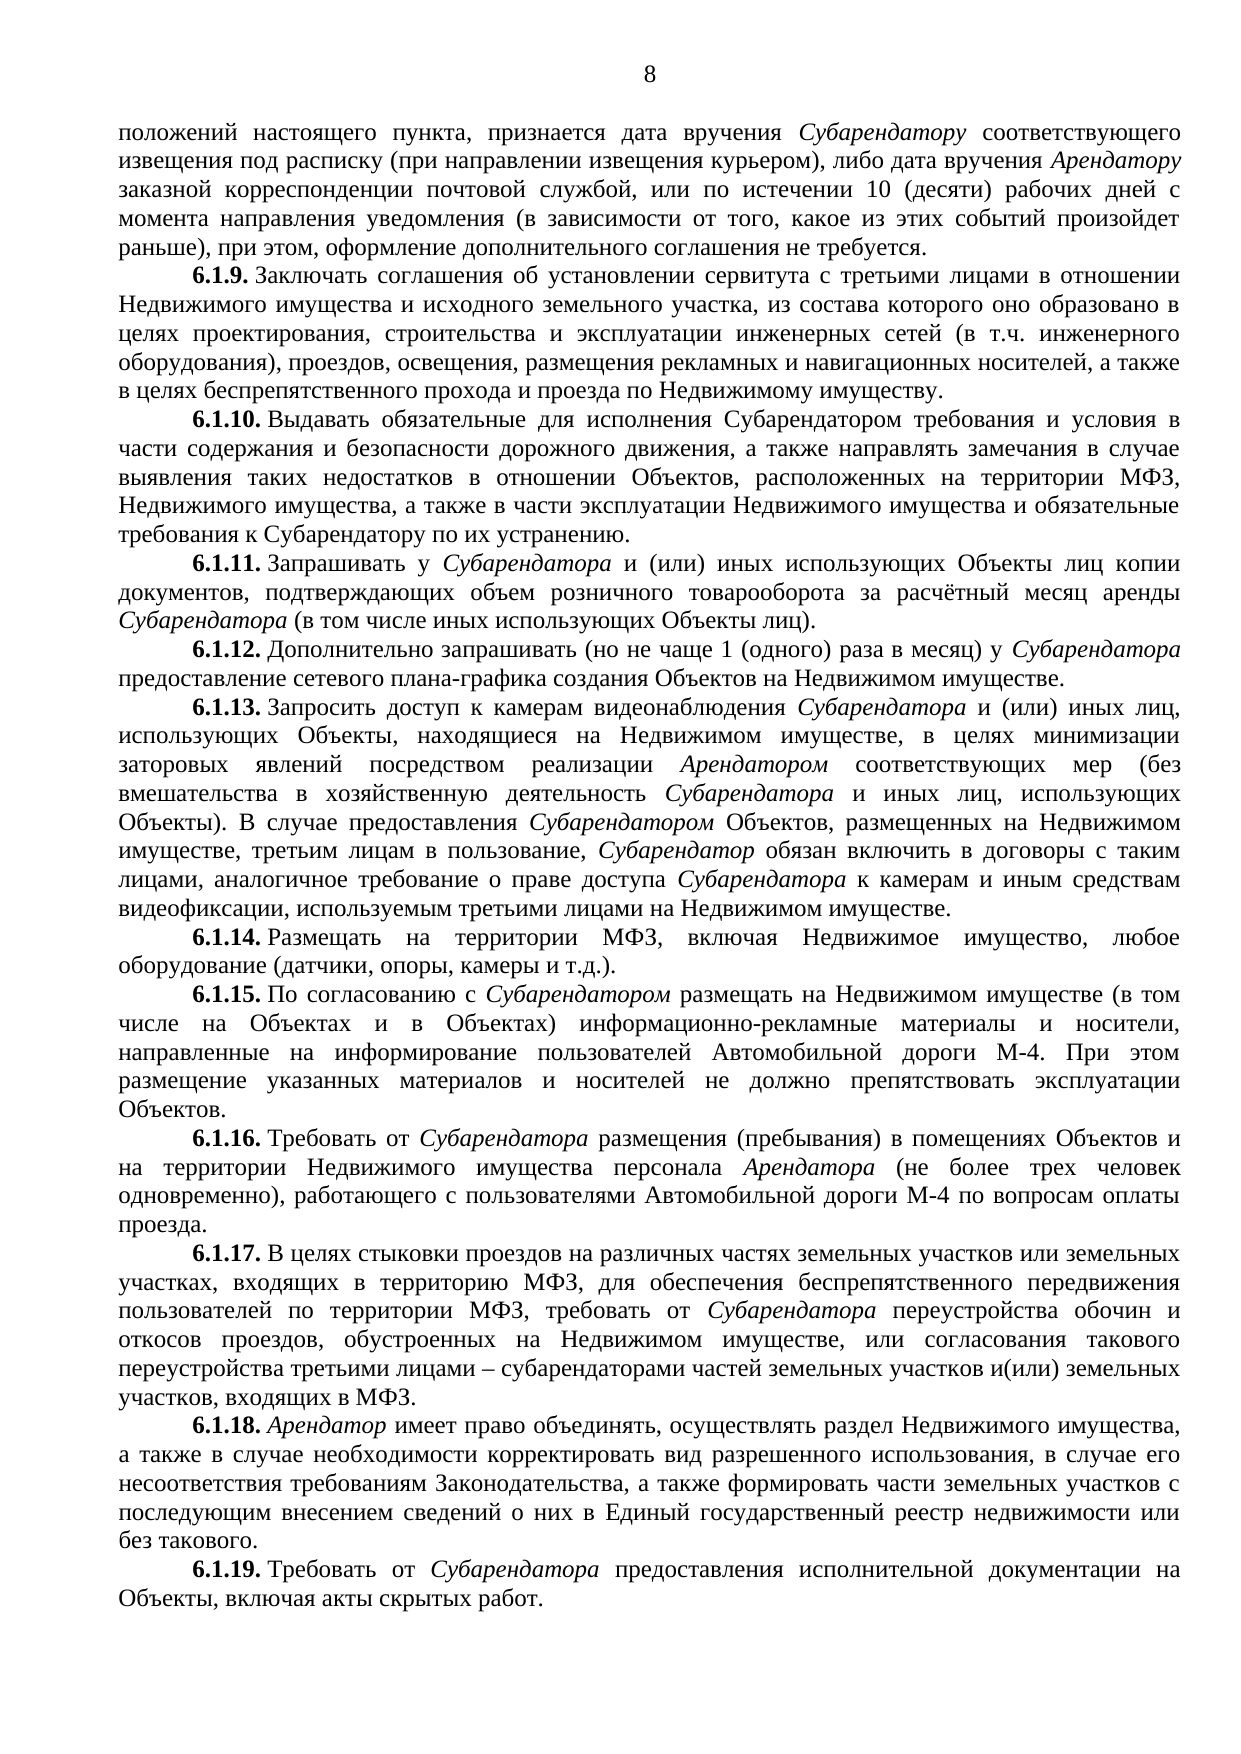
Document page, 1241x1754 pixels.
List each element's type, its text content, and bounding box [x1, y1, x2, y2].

list Арендатор имеет право объединять, осуществлять раздел Недвижимого имущества, а также в случае необходимости корректировать вид разрешенного использования, в случае его несоответствия требованиям Законодательства, а также формировать части земельных участков с последующим внесением сведений о них в Единый государственный реестр недвижимости или без такового. [118, 1410, 1181, 1554]
list По согласованию с Субарендатором размещать на Недвижимом имуществе (в том числе на Объектах и в Объектах) информационно-рекламные материалы и носители, направленные на информирование пользователей Автомобильной дороги М-4. При этом размещение указанных материалов и носителей не должно препятствовать эксплуатации Объектов. [118, 979, 1181, 1123]
list В целях стыковки проездов на различных частях земельных участков или земельных участках, входящих в территорию МФЗ, для обеспечения беспрепятственного передвижения пользователей по территории МФЗ, требовать от Субарендатора переустройства обочин и откосов проездов, обустроенных на Недвижимом имуществе, или согласования такового переустройства третьими лицами – субарендаторами частей земельных участков и(или) земельных участков, входящих в МФЗ. [118, 1238, 1181, 1410]
list Требовать от Субарендатора размещения (пребывания) в помещениях Объектов и на территории Недвижимого имущества персонала Арендатора (не более трех человек одновременно), работающего с пользователями Автомобильной дороги М-4 по вопросам оплаты проезда. [118, 1123, 1181, 1238]
list Выдавать обязательные для исполнения Субарендатором требования и условия в части содержания и безопасности дорожного движения, а также направлять замечания в случае выявления таких недостатков в отношении Объектов, расположенных на территории МФЗ, Недвижимого имущества, а также в части эксплуатации Недвижимого имущества и обязательные требования к Субарендатору по их устранению. [118, 404, 1181, 548]
list Заключать соглашения об установлении сервитута с третьими лицами в отношении Недвижимого имущества и исходного земельного участка, из состава которого оно образовано в целях проектирования, строительства и эксплуатации инженерных сетей (в т.ч. инженерного оборудования), проездов, освещения, размещения рекламных и навигационных носителей, а также в целях беспрепятственного прохода и проезда по Недвижимому имуществу. [118, 260, 1181, 404]
list Требовать от Субарендатора предоставления исполнительной документации на Объекты, включая акты скрытых работ. [118, 1554, 1181, 1612]
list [118, 117, 1181, 260]
list Дополнительно запрашивать (но не чаще 1 (одного) раза в месяц) у Субарендатора предоставление сетевого плана-графика создания Объектов на Недвижимом имуществе. [118, 634, 1181, 692]
list Размещать на территории МФЗ, включая Недвижимое имущество, любое оборудование (датчики, опоры, камеры и т.д.). [118, 922, 1181, 979]
list Запросить доступ к камерам видеонаблюдения Субарендатора и (или) иных лиц, использующих Объекты, находящиеся на Недвижимом имуществе, в целях минимизации заторовых явлений посредством реализации Арендатором соответствующих мер (без вмешательства в хозяйственную деятельность Субарендатора и иных лиц, использующих Объекты). В случае предоставления Субарендатором Объектов, размещенных на Недвижимом имуществе, третьим лицам в пользование, Cубарендатор обязан включить в договоры с таким лицами, аналогичное требование о праве доступа Субарендатора к камерам и иным средствам видеофиксации, используемым третьими лицами на Недвижимом имуществе. [118, 692, 1181, 922]
list Запрашивать у Субарендатора и (или) иных использующих Объекты лиц копии документов, подтверждающих объем розничного товарооборота за расчётный месяц аренды Субарендатора (в том числе иных использующих Объекты лиц). [118, 548, 1181, 634]
